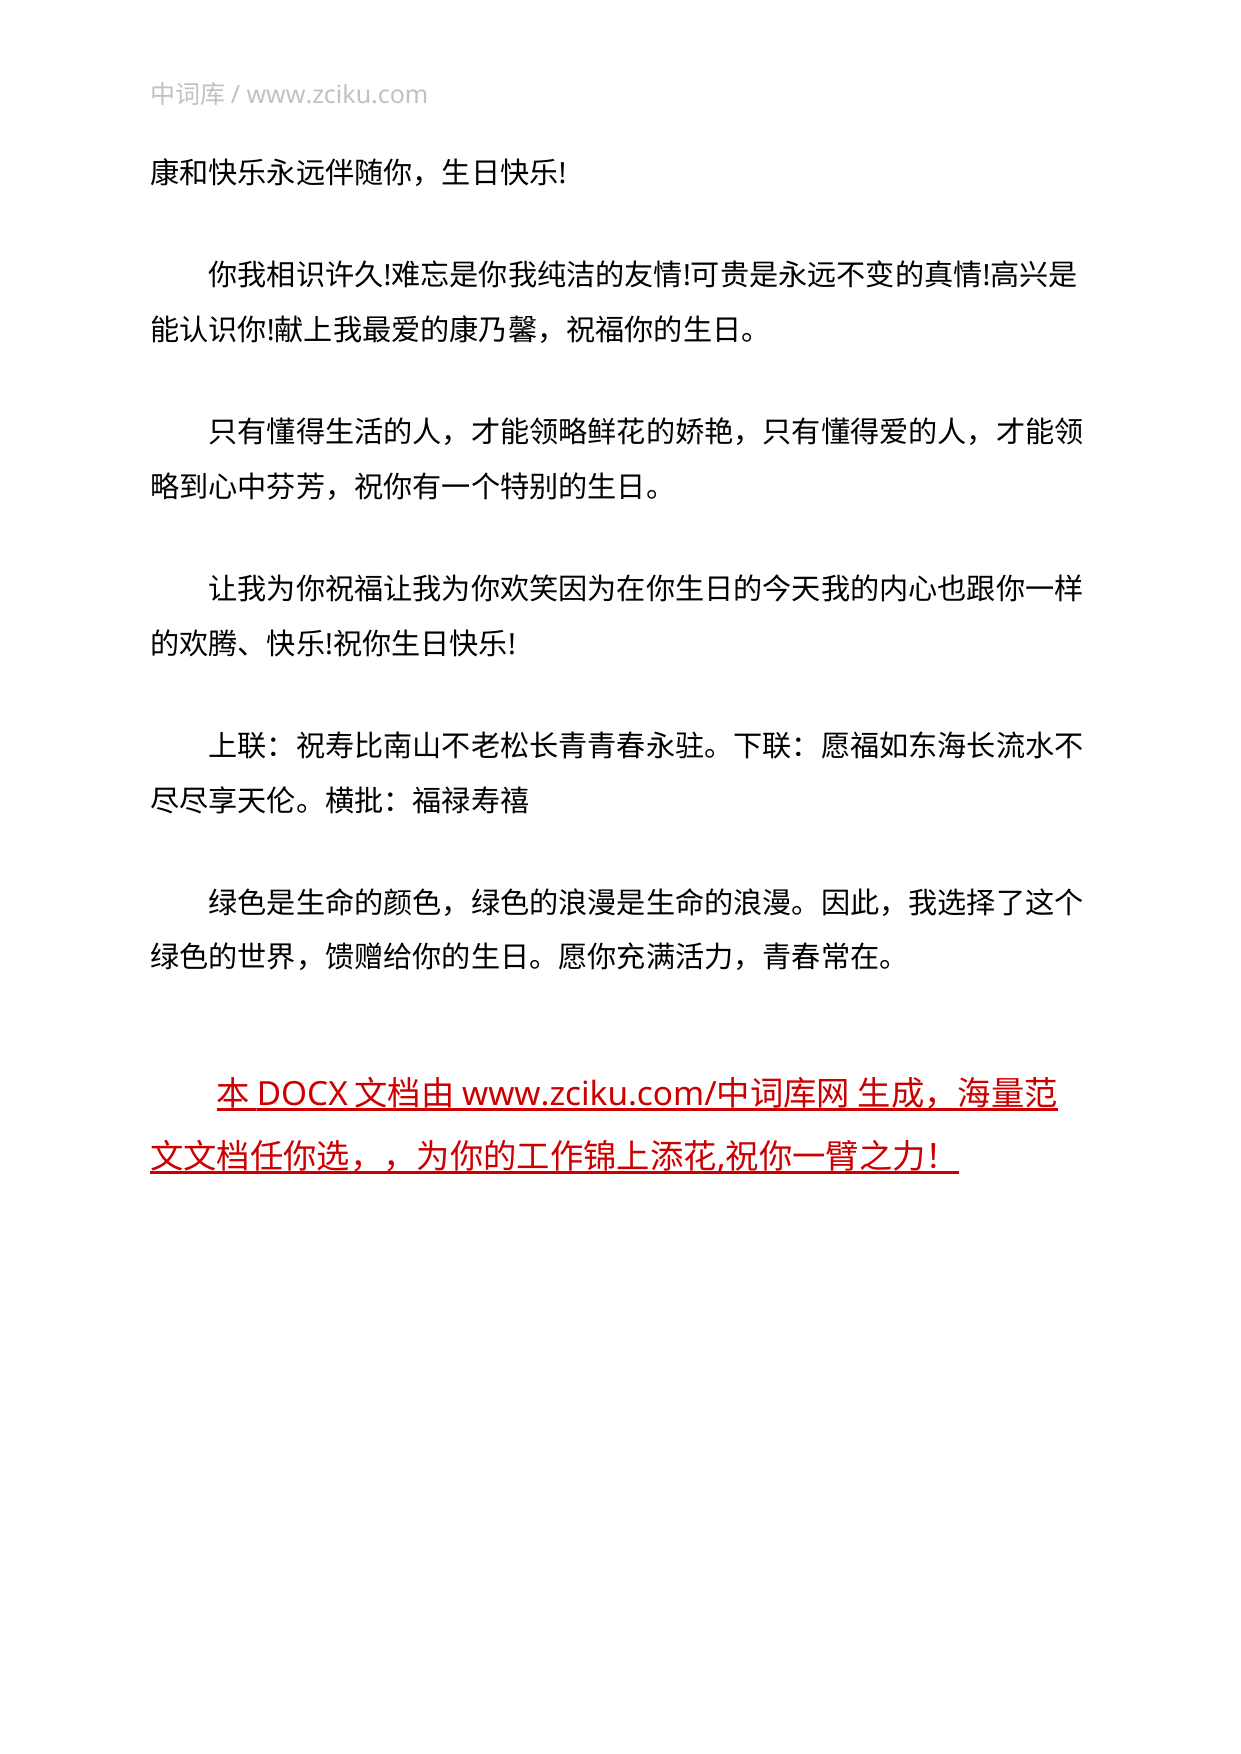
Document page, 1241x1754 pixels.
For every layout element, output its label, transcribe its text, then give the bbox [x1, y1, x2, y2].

text 绿色是生命的颜色，绿色的浪漫是生命的浪漫。因此，我选择了这个绿色的世界，馈赠给你的生日。愿你充满活力，青春常在。 [150, 879, 1090, 976]
text 只有懂得生活的人，才能领略鲜花的娇艳，只有懂得爱的人，才能领略到心中芬芳，祝你有一个特别的生日。 [150, 409, 1090, 506]
text 本DOCX文档由 www.zciku.com/中词库网 生成，海量范文文档任你选，，为你的工作锦上添花,祝你一臂之力！ [150, 1067, 1090, 1178]
text 你我相识许久!难忘是你我纯洁的友情!可贵是永远不变的真情!高兴是能认识你!献上我最爱的康乃馨，祝福你的生日。 [150, 252, 1090, 349]
text 上联：祝寿比南山不老松长青青春永驻。下联：愿福如东海长流水不尽尽享天伦。横批：福禄寿禧 [150, 722, 1090, 820]
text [150, 150, 1090, 192]
text 让我为你祝福让我为你欢笑因为在你生日的今天我的内心也跟你一样的欢腾、快乐!祝你生日快乐! [150, 566, 1090, 663]
